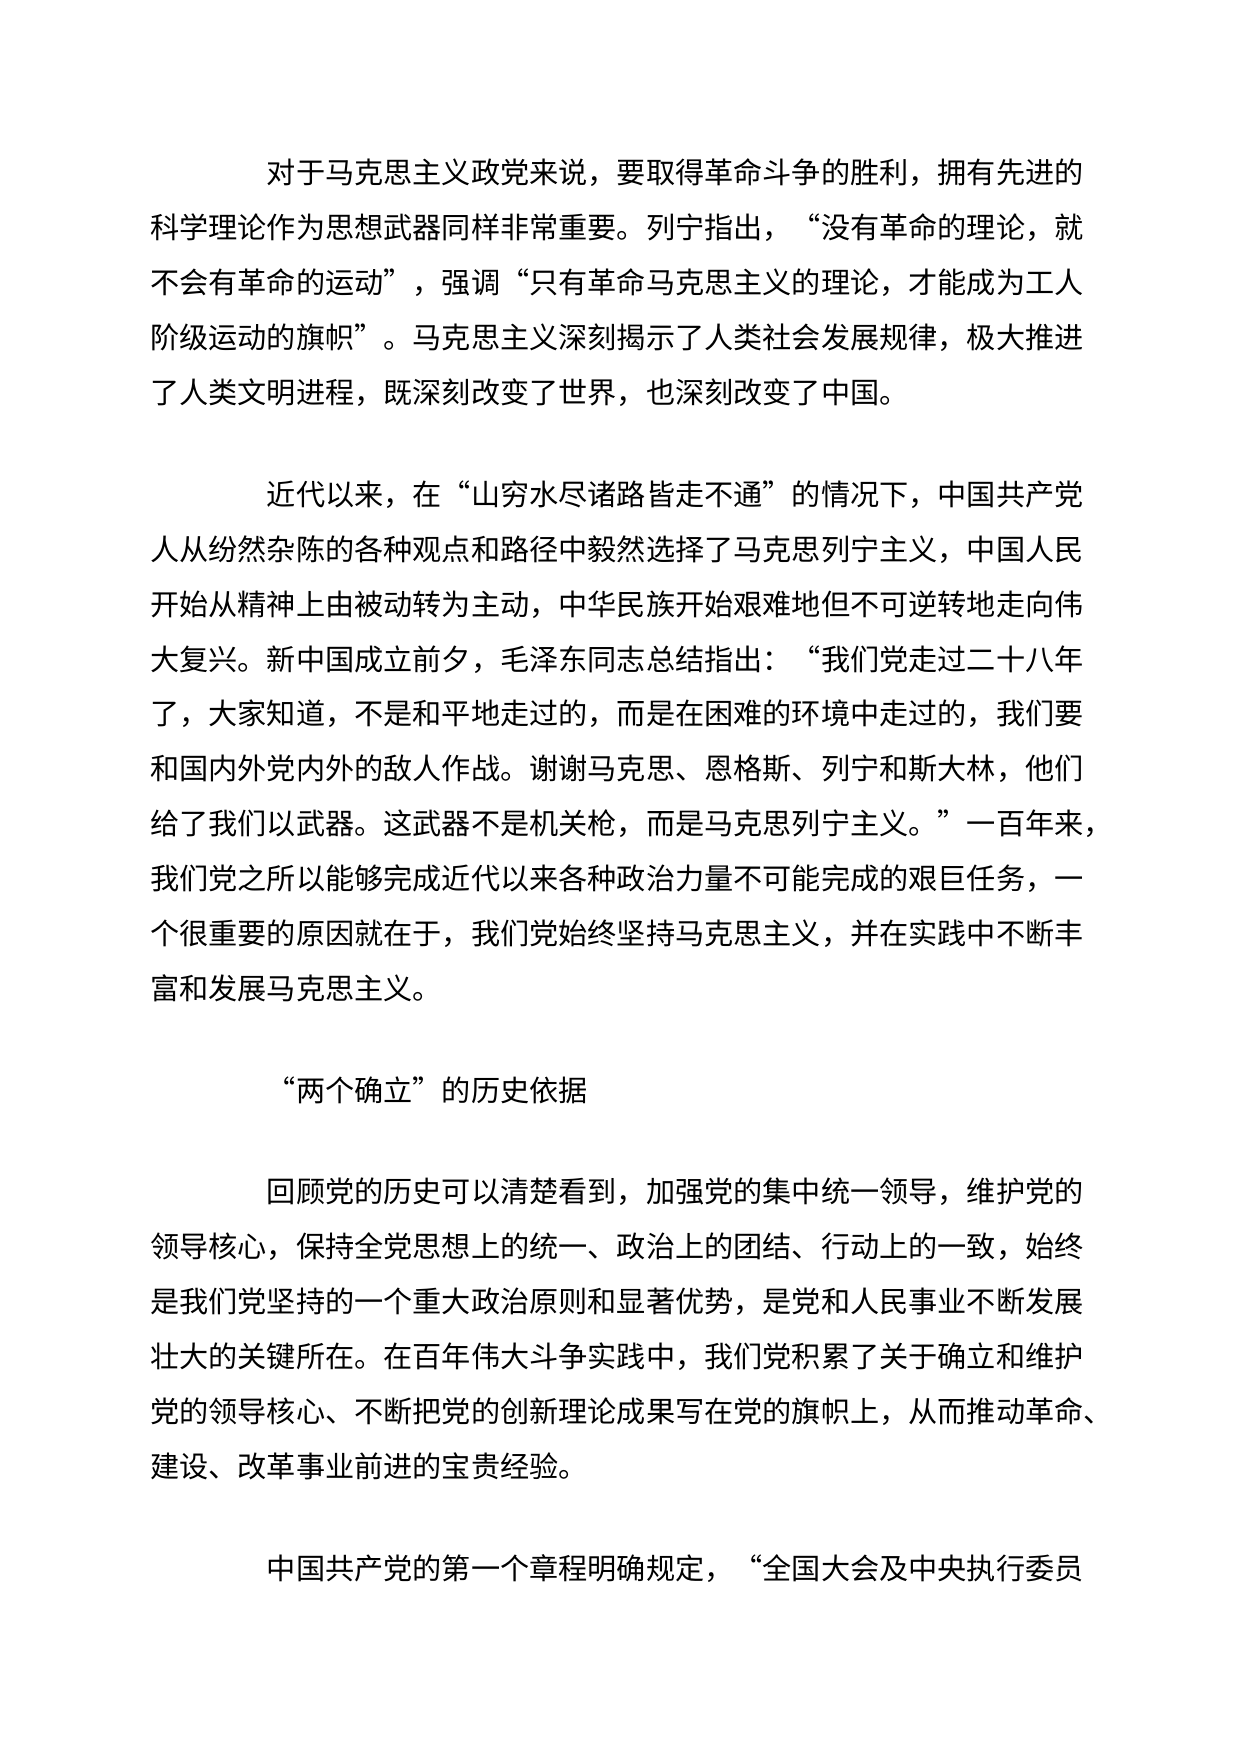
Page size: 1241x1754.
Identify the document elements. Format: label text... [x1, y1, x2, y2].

text 近代以来，在“山穷水尽诸路皆走不通”的情况下，中国共产党人从纷然杂陈的各种观点和路径中毅然选择了马克思列宁主义，中国人民开始从精神上由被动转为主动，中华民族开始艰难地但不可逆转地走向伟大复兴。新中国成立前夕，毛泽东同志总结指出：“我们党走过二十八年了，大家知道，不是和平地走过的，而是在困难的环境中走过的，我们要和国内外党内外的敌人作战。谢谢马克思、恩格斯、列宁和斯大林，他们给了我们以武器。这武器不是机关枪，而是马克思列宁主义。”一百年来，我们党之所以能够完成近代以来各种政治力量不可能完成的艰巨任务，一个很重要的原因就在于，我们党始终坚持马克思主义，并在实践中不断丰富和发展马克思主义。 [150, 471, 1090, 1008]
text 对于马克思主义政党来说，要取得革命斗争的胜利，拥有先进的科学理论作为思想武器同样非常重要。列宁指出，“没有革命的理论，就不会有革命的运动”，强调“只有革命马克思主义的理论，才能成为工人阶级运动的旗帜”。马克思主义深刻揭示了人类社会发展规律，极大推进了人类文明进程，既深刻改变了世界，也深刻改变了中国。 [150, 150, 1090, 412]
text 回顾党的历史可以清楚看到，加强党的集中统一领导，维护党的领导核心，保持全党思想上的统一、政治上的团结、行动上的一致，始终是我们党坚持的一个重大政治原则和显著优势，是党和人民事业不断发展壮大的关键所在。在百年伟大斗争实践中，我们党积累了关于确立和维护党的领导核心、不断把党的创新理论成果写在党的旗帜上，从而推动革命、建设、改革事业前进的宝贵经验。 [150, 1169, 1090, 1486]
text “两个确立”的历史依据 [150, 1067, 1090, 1109]
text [150, 1545, 1090, 1587]
